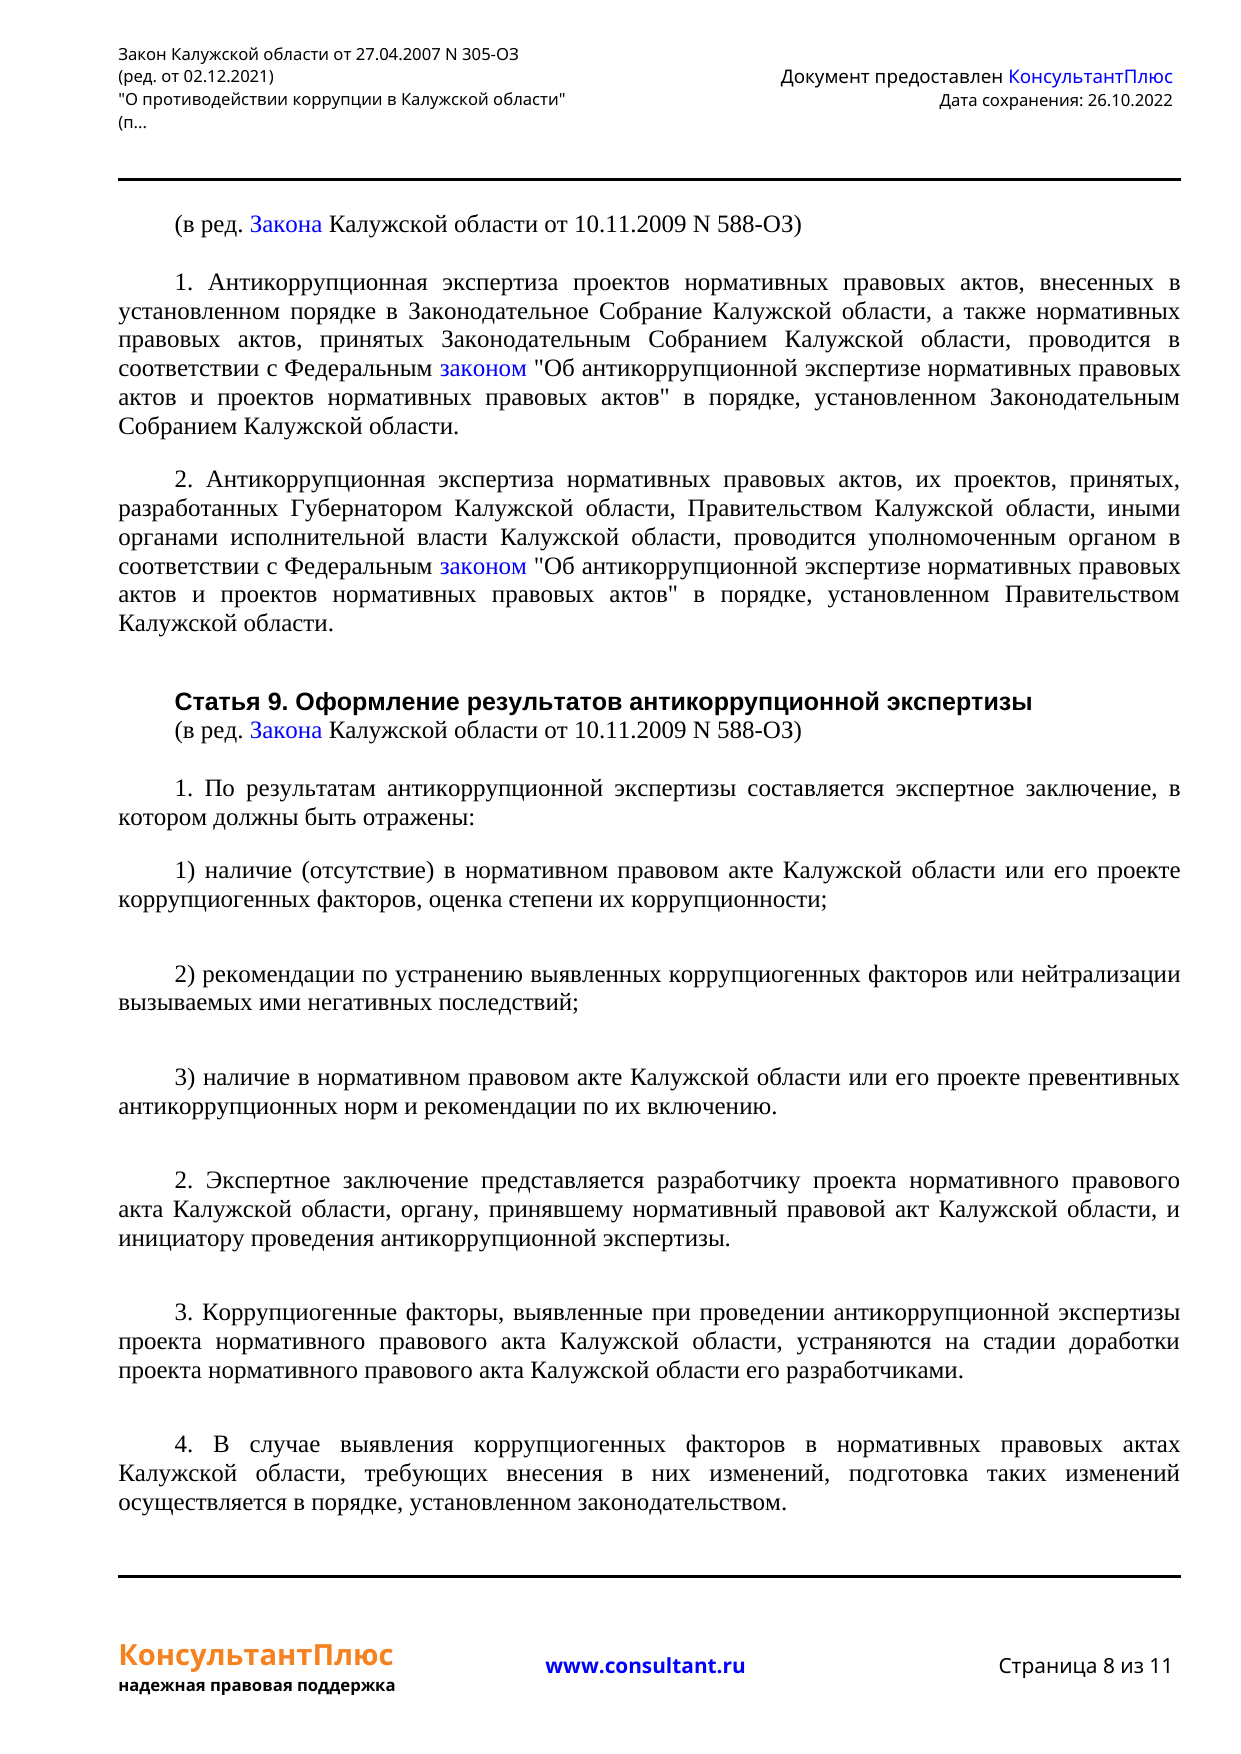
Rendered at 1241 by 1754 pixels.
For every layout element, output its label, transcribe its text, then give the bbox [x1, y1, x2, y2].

text 1) наличие (отсутствие) в нормативном правовом акте Калужской области или его проекте коррупциогенных факторов, оценка степени их коррупционности; [118, 855, 1181, 913]
text 1. Антикоррупционная экспертиза проектов нормативных правовых актов, внесенных в установленном порядке в Законодательное Собрание Калужской области, а также нормативных правовых актов, принятых Законодательным Собранием Калужской области, проводится в соответствии с Федеральным законом "Об антикоррупционной экспертизе нормативных правовых актов и проектов нормативных правовых актов" в порядке, установленном Законодательным Собранием Калужской области. [118, 267, 1181, 439]
text 2. Антикоррупционная экспертиза нормативных правовых актов, их проектов, принятых, разработанных Губернатором Калужской области, Правительством Калужской области, иными органами исполнительной власти Калужской области, проводится уполномоченным органом в соответствии с Федеральным законом "Об антикоррупционной экспертизе нормативных правовых актов и проектов нормативных правовых актов" в порядке, установленном Правительством Калужской области. [118, 464, 1181, 637]
text (в ред. Закона Калужской области от 10.11.2009 N 588-ОЗ) [118, 715, 1181, 744]
text 3) наличие в нормативном правовом акте Калужской области или его проекте превентивных антикоррупционных норм и рекомендации по их включению. [118, 1062, 1181, 1119]
text (в ред. Закона Калужской области от 10.11.2009 N 588-ОЗ) [118, 209, 1181, 238]
text 1. По результатам антикоррупционной экспертизы составляется экспертное заключение, в котором должны быть отражены: [118, 773, 1181, 830]
text 4. В случае выявления коррупциогенных факторов в нормативных правовых актах Калужской области, требующих внесения в них изменений, подготовка таких изменений осуществляется в порядке, установленном законодательством. [118, 1429, 1181, 1516]
text 2. Экспертное заключение представляется разработчику проекта нормативного правового акта Калужской области, органу, принявшему нормативный правовой акт Калужской области, и инициатору проведения антикоррупционной экспертизы. [118, 1165, 1181, 1252]
text 2) рекомендации по устранению выявленных коррупциогенных факторов или нейтрализации вызываемых ими негативных последствий; [118, 959, 1181, 1016]
text 3. Коррупциогенные факторы, выявленные при проведении антикоррупционной экспертизы проекта нормативного правового акта Калужской области, устраняются на стадии доработки проекта нормативного правового акта Калужской области его разработчиками. [118, 1297, 1181, 1384]
title Статья 9. Оформление результатов антикоррупционной экспертизы [118, 687, 1181, 715]
